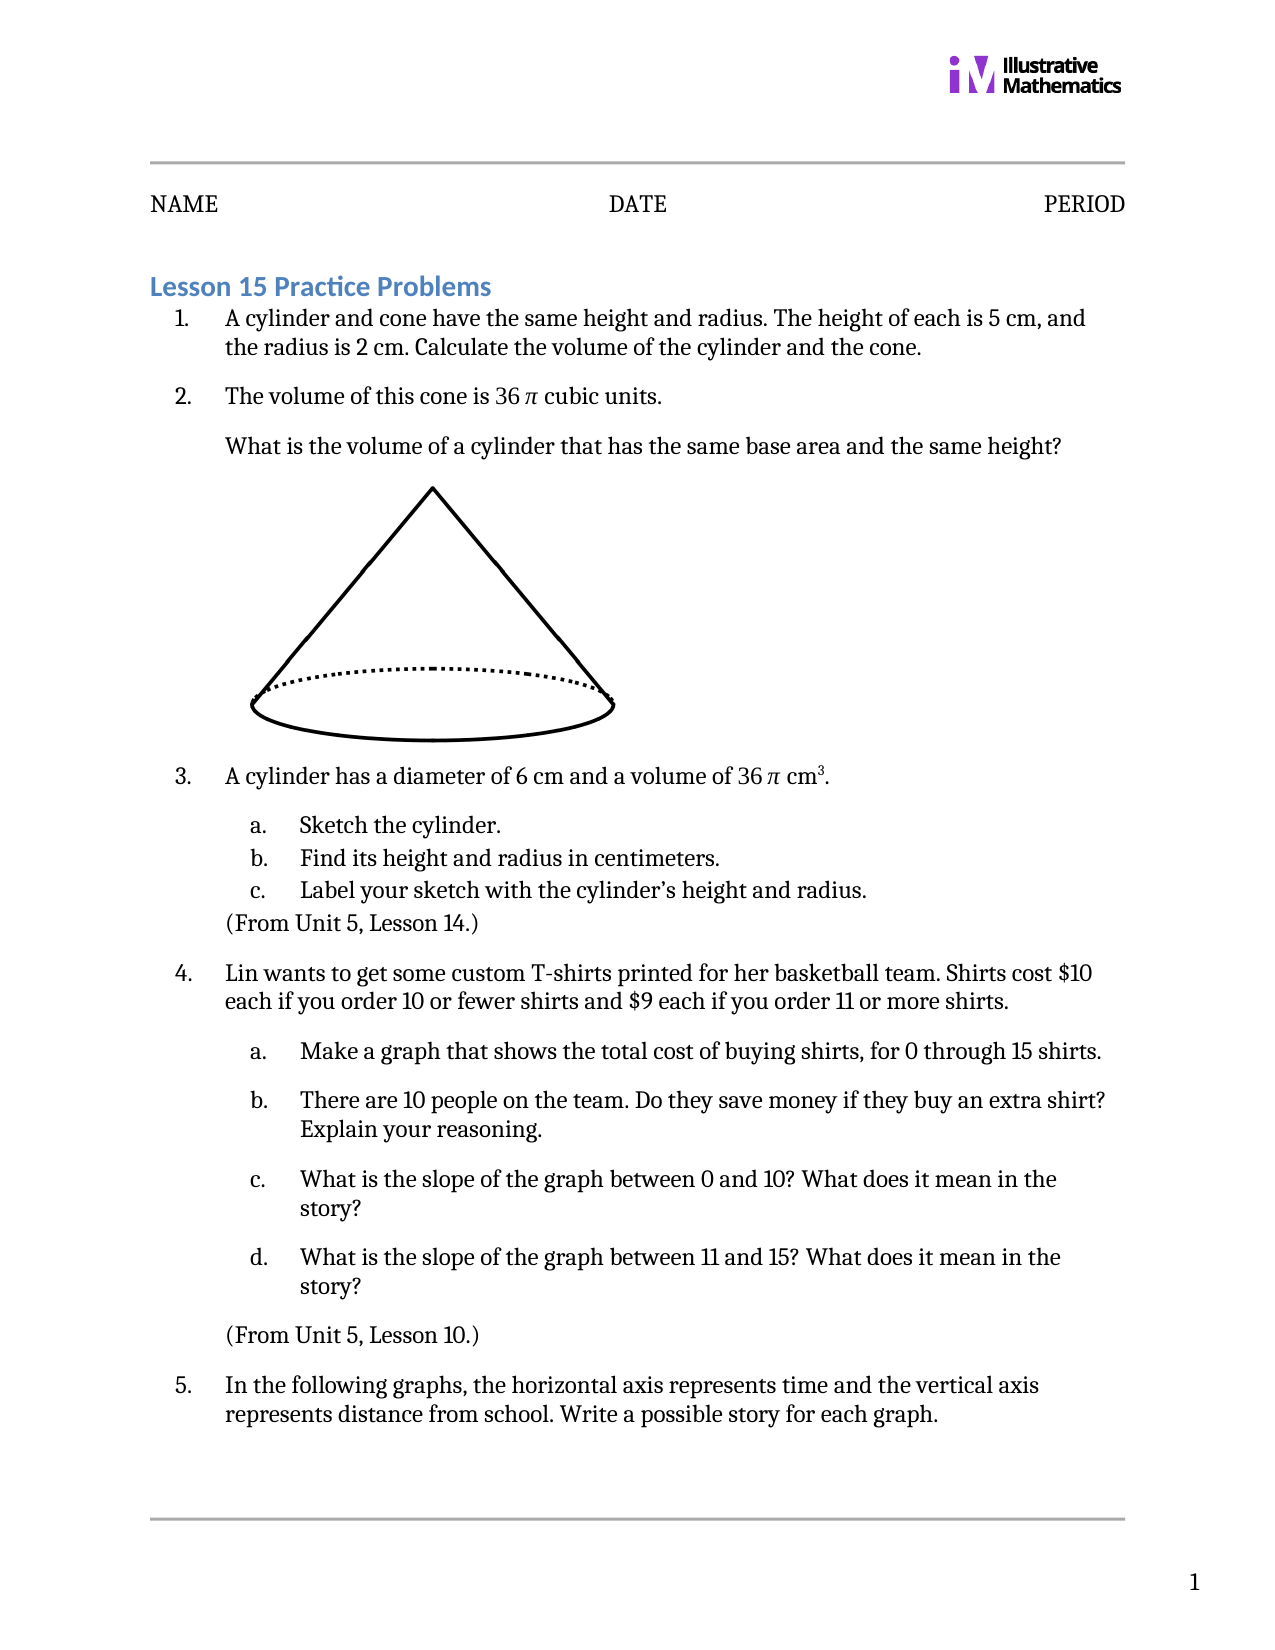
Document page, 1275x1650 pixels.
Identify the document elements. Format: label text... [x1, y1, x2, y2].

list What is the slope of the graph between 0 and 10? What does it mean in the story? [250, 1165, 1125, 1222]
list A cylinder has a diameter of 6 cm and a volume of cm3. [175, 762, 1125, 791]
list There are 10 people on the team. Do they save money if they buy an extra shirt? Explain your reasoning. [250, 1086, 1125, 1144]
list Label your sketch with the cylinder’s height and radius. [250, 876, 1125, 905]
list Sketch the cylinder. [250, 811, 1125, 840]
list The volume of this cone is cubic units. [175, 382, 1125, 411]
list A cylinder and cone have the same height and radius. The height of each is 5 cm, and the radius is 2 cm. Calculate the volume of the cylinder and the cone. [175, 304, 1125, 361]
list Find its height and radius in centimeters. [250, 844, 1125, 873]
subtitle Lesson 15 Practice Problems [150, 268, 1125, 304]
picture [949, 55, 1121, 93]
list (From Unit 5, Lesson 10.) [175, 1321, 1125, 1350]
list In the following graphs, the horizontal axis represents time and the vertical axis represents distance from school. Write a possible story for each graph. [175, 1371, 1125, 1428]
list Make a graph that shows the total cost of buying shirts, for 0 through 15 shirts. [250, 1037, 1125, 1066]
list Lin wants to get some custom T-shirts printed for her basketball team. Shirts cost $10 each if you order 10 or fewer shirts and $9 each if you order 11 or more shirts. [175, 958, 1125, 1016]
list What is the volume of a cylinder that has the same base area and the same height? [175, 432, 1125, 461]
list (From Unit 5, Lesson 14.) [175, 909, 1125, 938]
list What is the slope of the graph between 11 and 15? What does it mean in the story? [250, 1243, 1125, 1301]
picture [243, 481, 622, 752]
